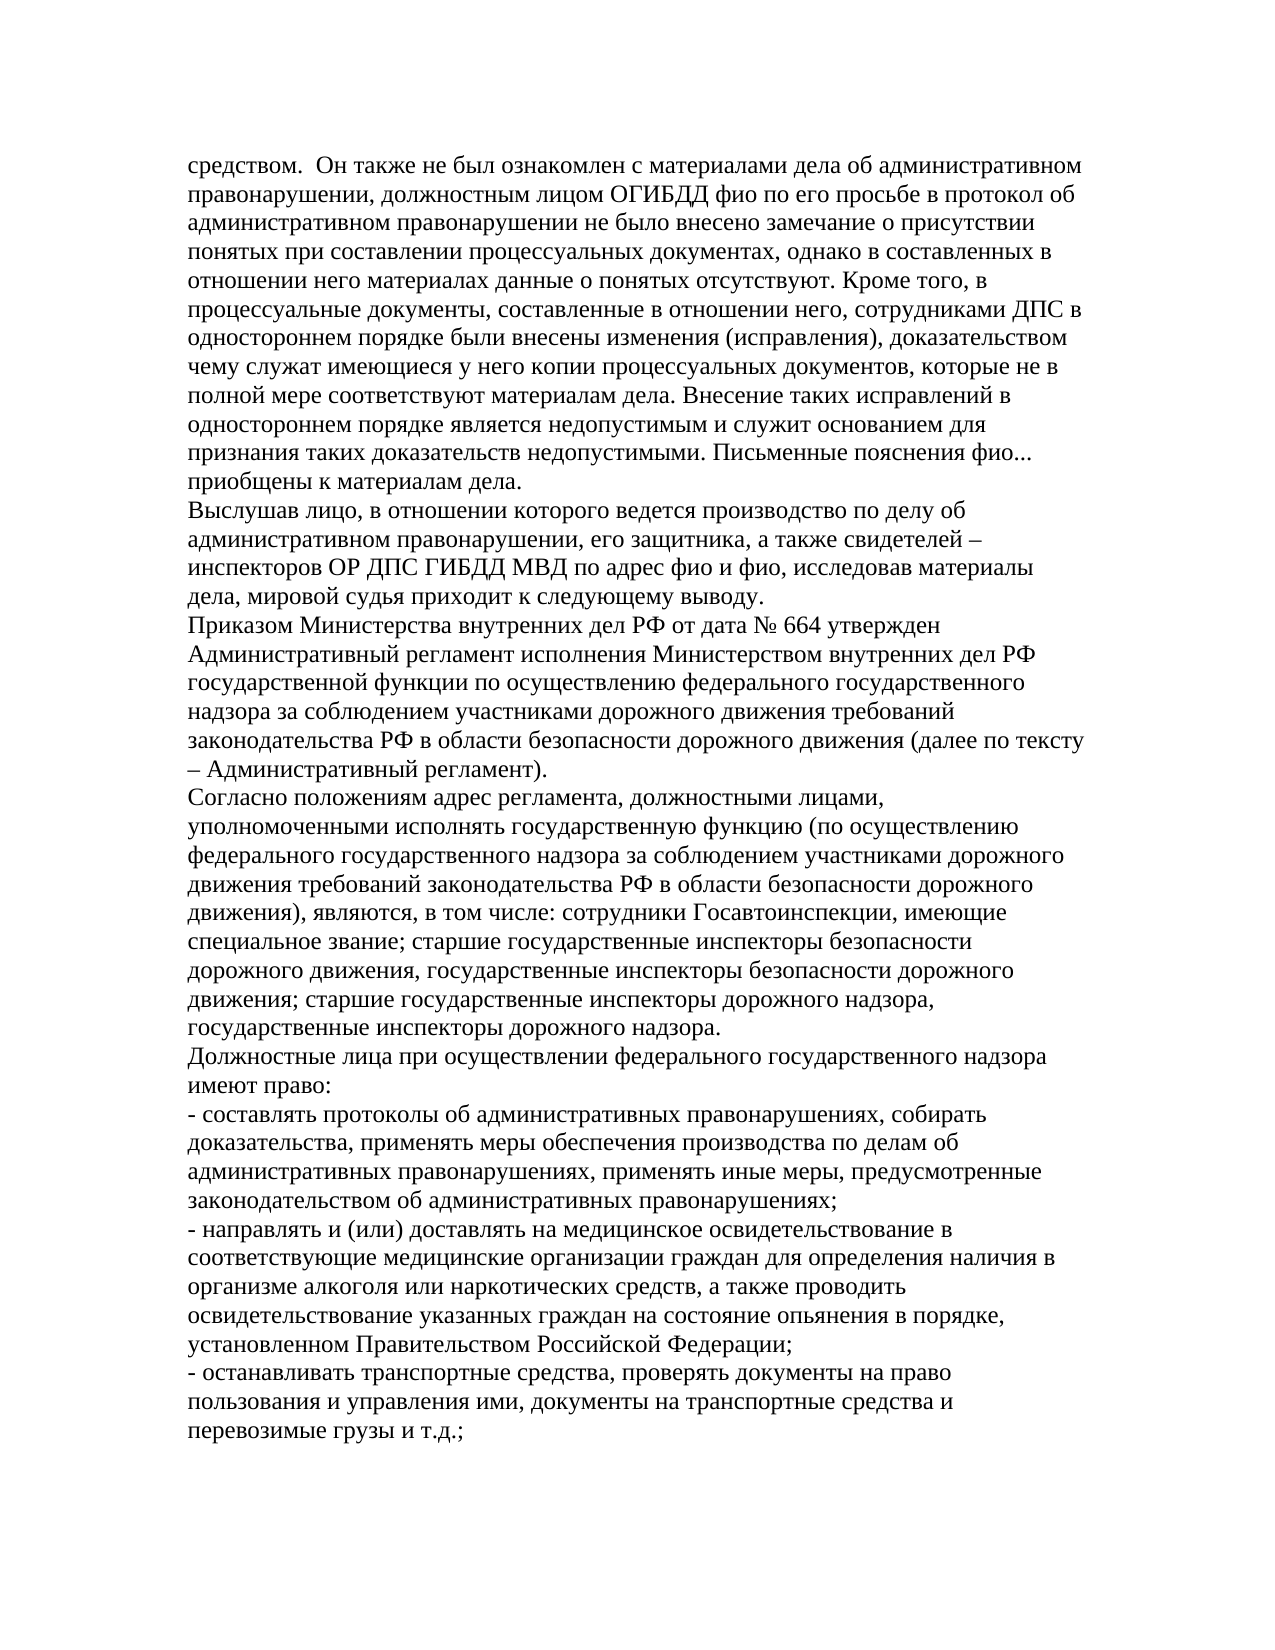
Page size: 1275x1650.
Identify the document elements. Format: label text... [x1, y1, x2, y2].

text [187, 150, 1087, 495]
text Должностные лица при осуществлении федерального государственного надзора имеют право: [187, 1041, 1087, 1099]
text - останавливать транспортные средства, проверять документы на право пользования и управления ими, документы на транспортные средства и перевозимые грузы и т.д.; [187, 1357, 1087, 1444]
text Согласно положениям адрес регламента, должностными лицами, уполномоченными исполнять государственную функцию (по осуществлению федерального государственного надзора за соблюдением участниками дорожного движения требований законодательства РФ в области безопасности дорожного движения), являются, в том числе: сотрудники Госавтоинспекции, имеющие специальное звание; старшие государственные инспекторы безопасности дорожного движения, государственные инспекторы безопасности дорожного движения; старшие государственные инспекторы дорожного надзора, государственные инспекторы дорожного надзора. [187, 782, 1087, 1041]
text Приказом Министерства внутренних дел РФ от дата № 664 утвержден Административный регламент исполнения Министерством внутренних дел РФ государственной функции по осуществлению федерального государственного надзора за соблюдением участниками дорожного движения требований законодательства РФ в области безопасности дорожного движения (далее по тексту – Административный регламент). [187, 610, 1087, 782]
text - направлять и (или) доставлять на медицинское освидетельствование в соответствующие медицинские организации граждан для определения наличия в организме алкоголя или наркотических средств, а также проводить освидетельствование указанных граждан на состояние опьянения в порядке, установленном Правительством Российской Федерации; [187, 1214, 1087, 1357]
text Выслушав лицо, в отношении которого ведется производство по делу об административном правонарушении, его защитника, а также свидетелей – инспекторов ОР ДПС ГИБДД МВД по адрес фио и фио, исследовав материалы дела, мировой судья приходит к следующему выводу. [187, 495, 1087, 610]
text - составлять протоколы об административных правонарушениях, собирать доказательства, применять меры обеспечения производства по делам об административных правонарушениях, применять иные меры, предусмотренные законодательством об административных правонарушениях; [187, 1099, 1087, 1214]
